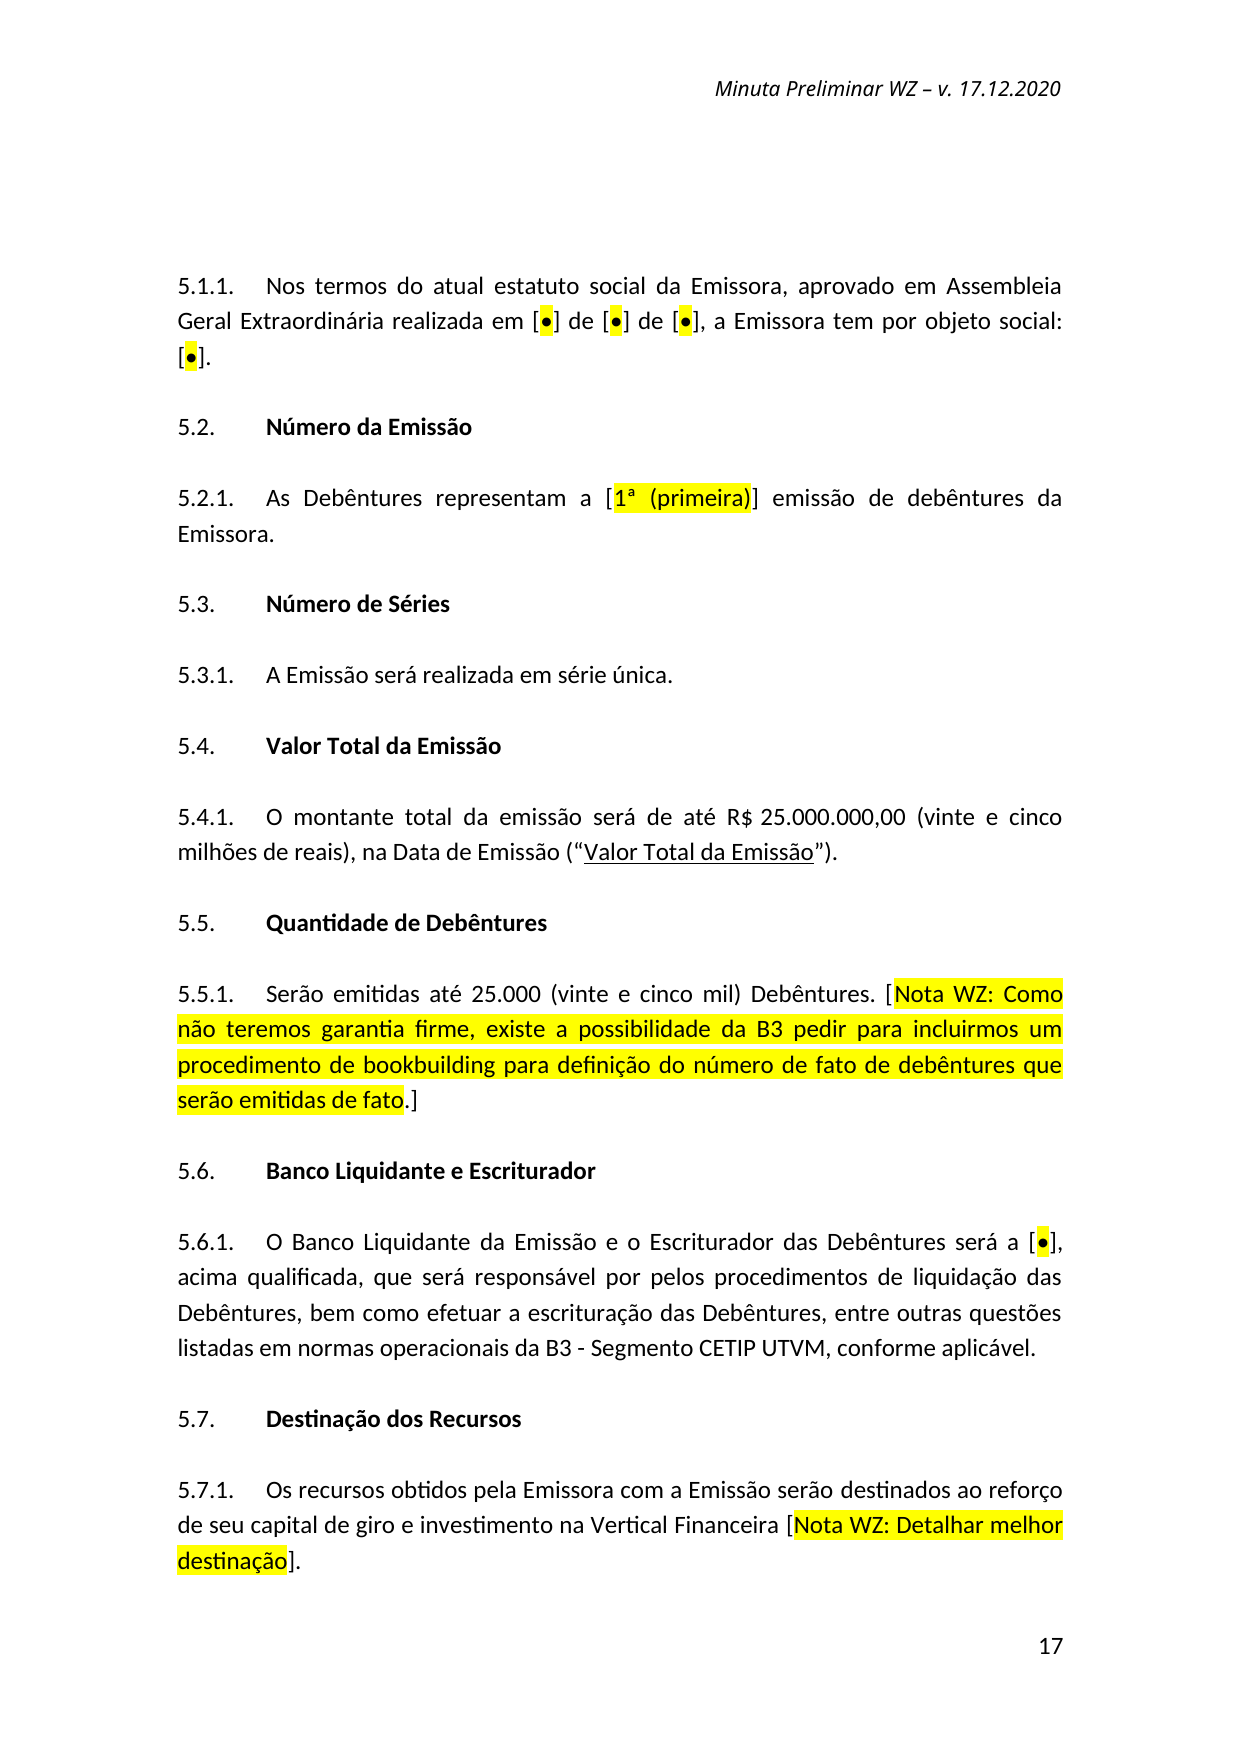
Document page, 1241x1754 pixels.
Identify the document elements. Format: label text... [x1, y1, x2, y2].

list Destinação dos Recursos [177, 1399, 1063, 1434]
list Número de Séries [177, 584, 1063, 620]
list Quantidade de Debêntures [177, 903, 1063, 939]
list Número da Emissão [177, 407, 1063, 443]
list A Emissão será realizada em série única. [177, 655, 1063, 691]
list Nos termos do atual estatuto social da Emissora, aprovado em Assembleia Geral Extraordinária realizada em [•] de [•] de [•], a Emissora tem por objeto social: [•]. [177, 266, 1063, 372]
list Banco Liquidante e Escriturador [177, 1151, 1063, 1187]
list O Banco Liquidante da Emissão e o Escriturador das Debêntures será a [•], acima qualificada, que será responsável por pelos procedimentos de liquidação das Debêntures, bem como efetuar a escrituração das Debêntures, entre outras questões listadas em normas operacionais da B3 - Segmento CETIP UTVM, conforme aplicável. [177, 1222, 1063, 1364]
list Serão emitidas até 25.000 (vinte e cinco mil) Debêntures. [Nota WZ: Como não teremos garantia firme, existe a possibilidade da B3 pedir para incluirmos um procedimento de bookbuilding para definição do número de fato de debêntures que serão emitidas de fato.] [177, 1079, 1063, 1116]
list Os recursos obtidos pela Emissora com a Emissão serão destinados ao reforço de seu capital de giro e investimento na Vertical Financeira [Nota WZ: Detalhar melhor destinação]. [177, 1470, 1063, 1576]
list As Debêntures representam a [1ª (primeira)] emissão de debêntures da Emissora. [177, 478, 1063, 549]
list Serão emitidas até 25.000 (vinte e cinco mil) Debêntures. [Nota WZ: Como não teremos garantia firme, existe a possibilidade da B3 pedir para incluirmos um procedimento de bookbuilding para definição do número de fato de debêntures que serão emitidas de fato.] [177, 974, 1063, 1014]
list Valor Total da Emissão [177, 726, 1063, 762]
list O montante total da emissão será de até R$ 25.000.000,00 (vinte e cinco milhões de reais), na Data de Emissão (“Valor Total da Emissão”). [177, 797, 1063, 868]
